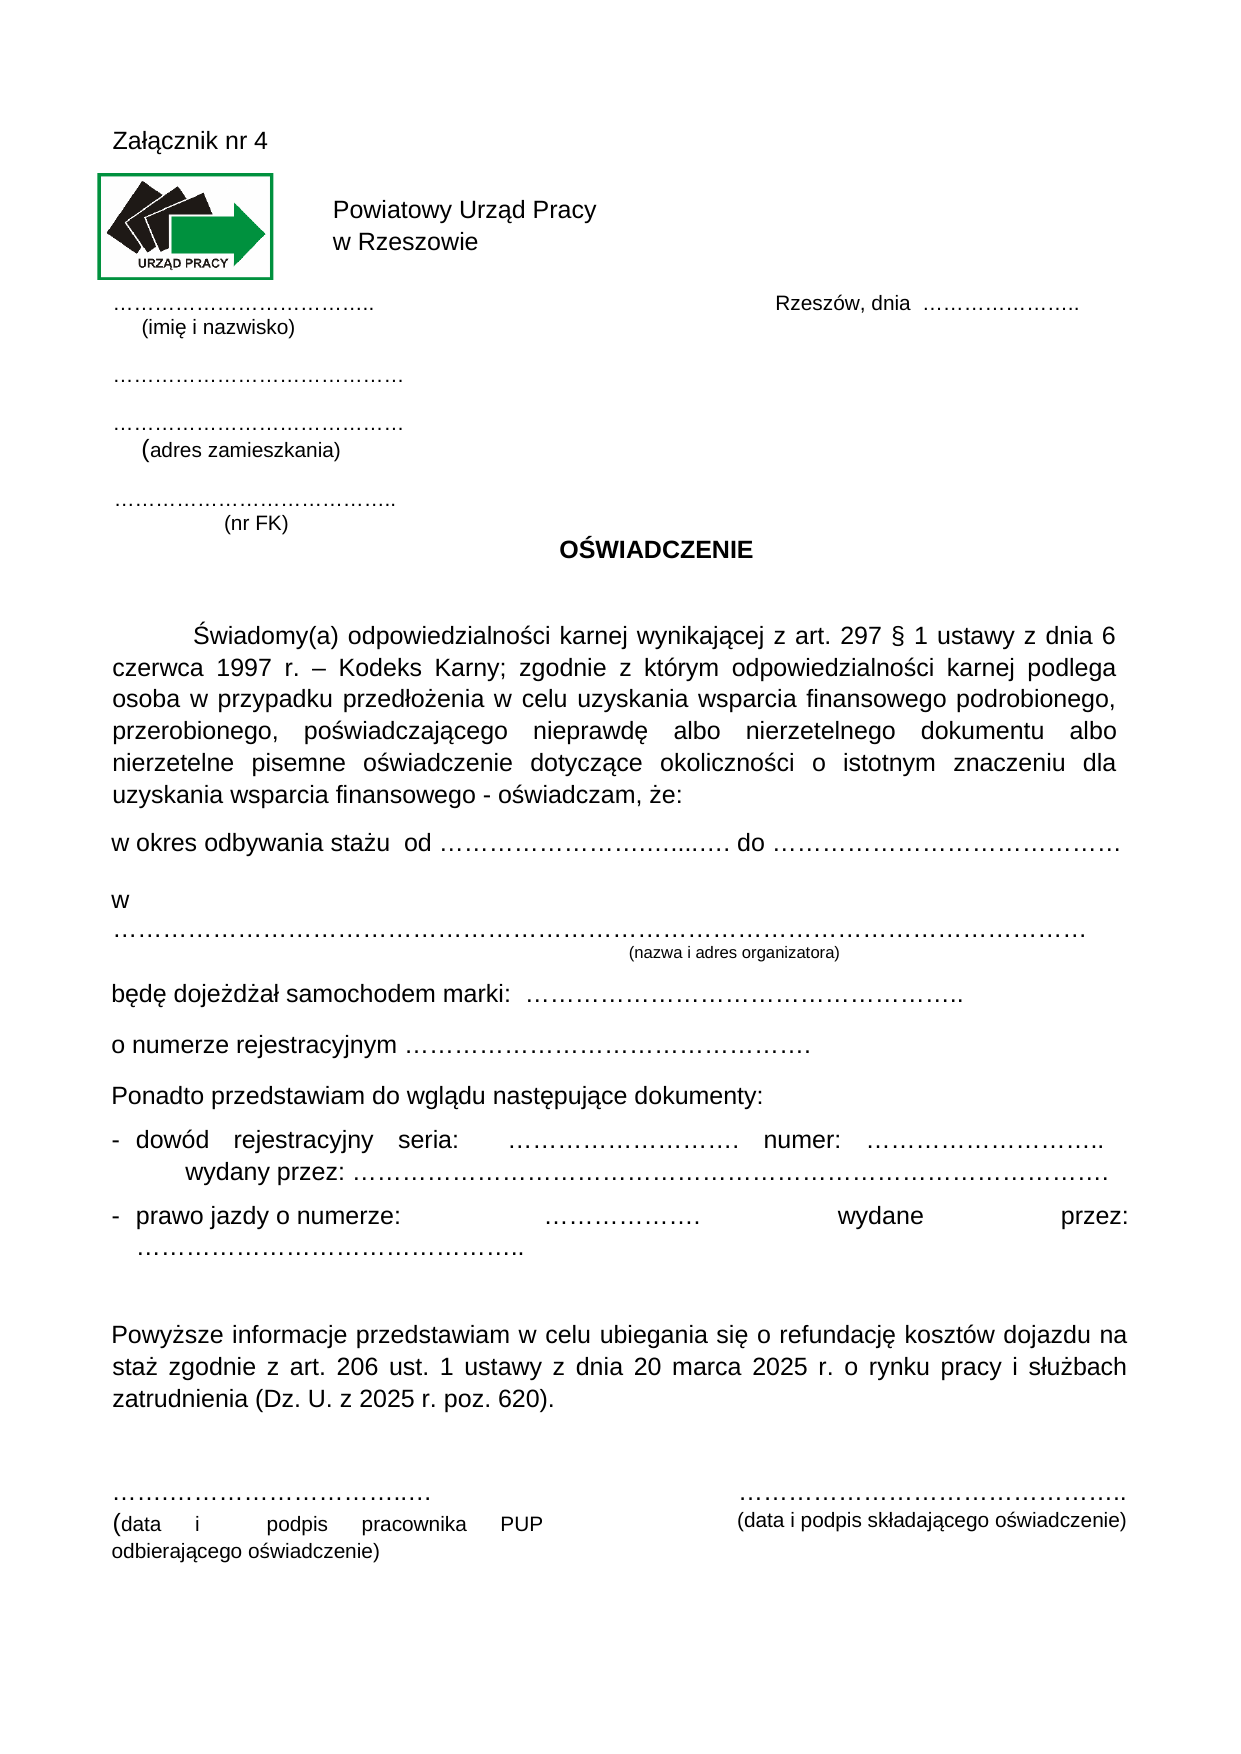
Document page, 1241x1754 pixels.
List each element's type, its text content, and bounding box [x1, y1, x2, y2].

text (adres zamieszkania) [113, 434, 1129, 463]
text w Rzeszowie [274, 227, 1129, 256]
text Powyższe informacje przedstawiam w celu ubiegania się o refundację kosztów dojazdu na staż zgodnie z art. 206 ust. 1 ustawy z dnia 20 marca 2025 r. o rynku pracy i służbach zatrudnienia (Dz. U. z 2025 r. poz. 620). [111, 1320, 1129, 1413]
text Ponadto przedstawiam do wglądu następujące dokumenty: [111, 1081, 1129, 1110]
table_cell (data i podpis składającego oświadczenie) [698, 1508, 1134, 1565]
text będę dojeżdżał samochodem marki: …………………………………………….. [111, 979, 1116, 1007]
text ………………………………….. [113, 487, 1129, 511]
text Powiatowy Urząd Pracy [274, 195, 1129, 224]
list dowód rejestracyjny seria: ………………………. numer: ……………………….. wydany przez: ………………………………………………………………………………. [111, 1125, 1129, 1185]
text OŚWIADCZENIE [183, 535, 1129, 564]
table_header …….………………………..… [111, 1477, 698, 1508]
text (imię i nazwisko) [112, 314, 1129, 338]
text w okres odbywania stażu od …………………….…....…. do …………………………………… [111, 828, 1130, 857]
text o numerze rejestracyjnym …………………………………………. [111, 1030, 1130, 1059]
text Załącznik nr 4 [112, 126, 1129, 155]
table_header ……………………………………….. [698, 1477, 1134, 1508]
table_cell (data i podpis pracownika PUP odbierającego oświadczenie) [111, 1508, 698, 1565]
text …………………………………… [112, 410, 1129, 434]
picture [97, 173, 274, 280]
text ……………………………….. Rzeszów, dnia ………………….. [112, 291, 1129, 314]
list prawo jazdy o numerze: ………………. wydane przez: ……………………………………….. [111, 1201, 1129, 1261]
text (nazwa i adres organizatora) [339, 943, 1129, 962]
text …………………………………… [112, 362, 1129, 386]
text (nr FK) [113, 511, 1129, 535]
text w ……………………………………………………………………………………………………… [111, 885, 1130, 943]
text Świadomy(a) odpowiedzialności karnej wynikającej z art. 297 § 1 ustawy z dnia 6 czerwca 1997 r. – Kodeks Karny; zgodnie z którym odpowiedzialności karnej podlega osoba w przypadku przedłożenia w celu uzyskania wsparcia finansowego podrobionego, przerobionego, poświadczającego nieprawdę albo nierzetelnego dokumentu albo nierzetelne pisemne oświadczenie dotyczące okoliczności o istotnym znaczeniu dla uzyskania wsparcia finansowego - oświadczam, że: [111, 621, 1118, 809]
